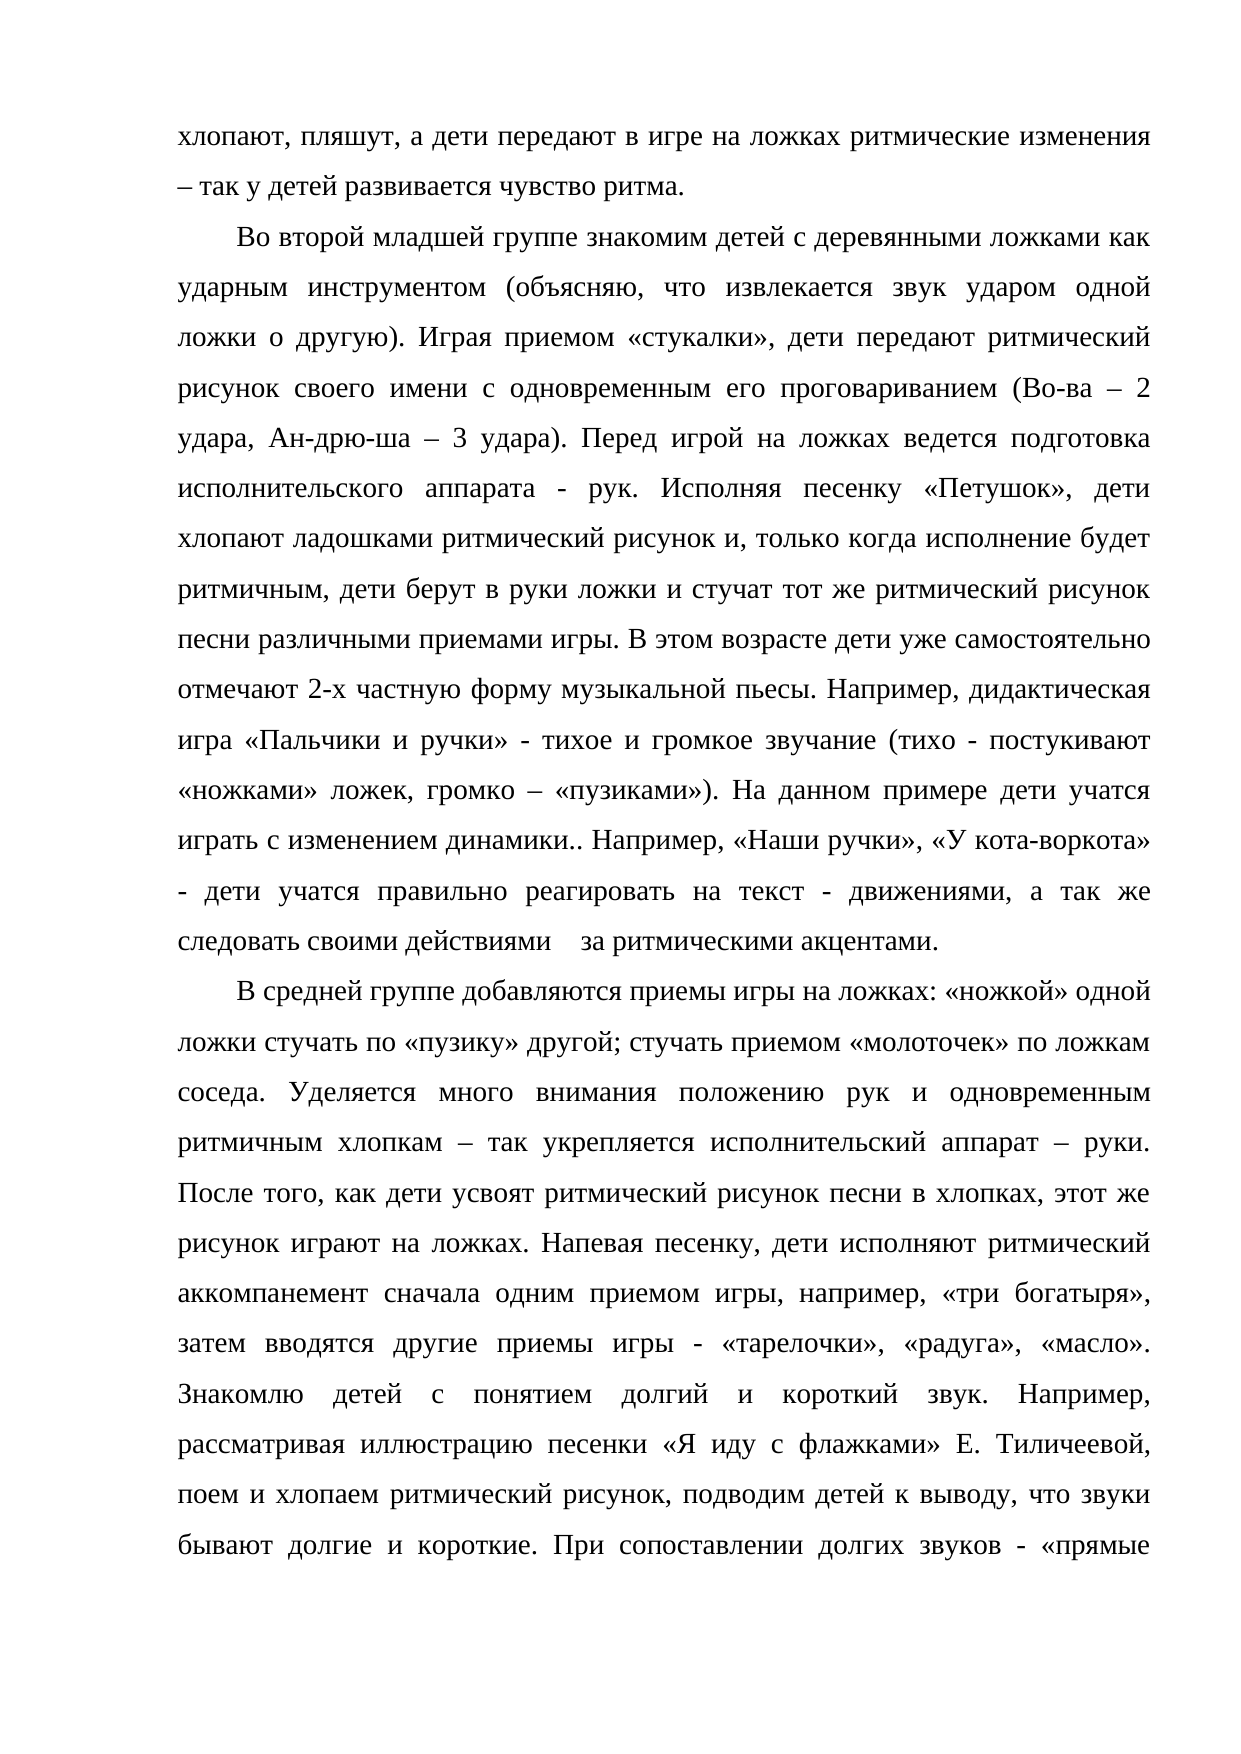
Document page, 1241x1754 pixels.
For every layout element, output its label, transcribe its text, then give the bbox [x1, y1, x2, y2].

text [177, 118, 1152, 202]
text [177, 973, 1152, 1560]
text Во второй младшей группе знакомим детей с деревянными ложками как ударным инструментом (объясняю, что извлекается звук ударом одной ложки о другую). Играя приемом «стукалки», дети передают ритмический рисунок своего имени с одновременным его проговариванием (Во-ва – 2 удара, Ан-дрю-ша – 3 удара). Перед игрой на ложках ведется подготовка исполнительского аппарата - рук. Исполняя песенку «Петушок», дети хлопают ладошками ритмический рисунок и, только когда исполнение будет ритмичным, дети берут в руки ложки и стучат тот же ритмический рисунок песни различными приемами игры. В этом возрасте дети уже самостоятельно отмечают 2-х частную форму музыкальной пьесы. Например, дидактическая игра «Пальчики и ручки» - тихое и громкое звучание (тихо - постукивают «ножками» ложек, громко – «пузиками»). На данном примере дети учатся играть с изменением динамики.. Например, «Наши ручки», «У кота-воркота» - дети учатся правильно реагировать на текст - движениями, а так же следовать своими действиями за ритмическими акцентами. [177, 219, 1152, 957]
